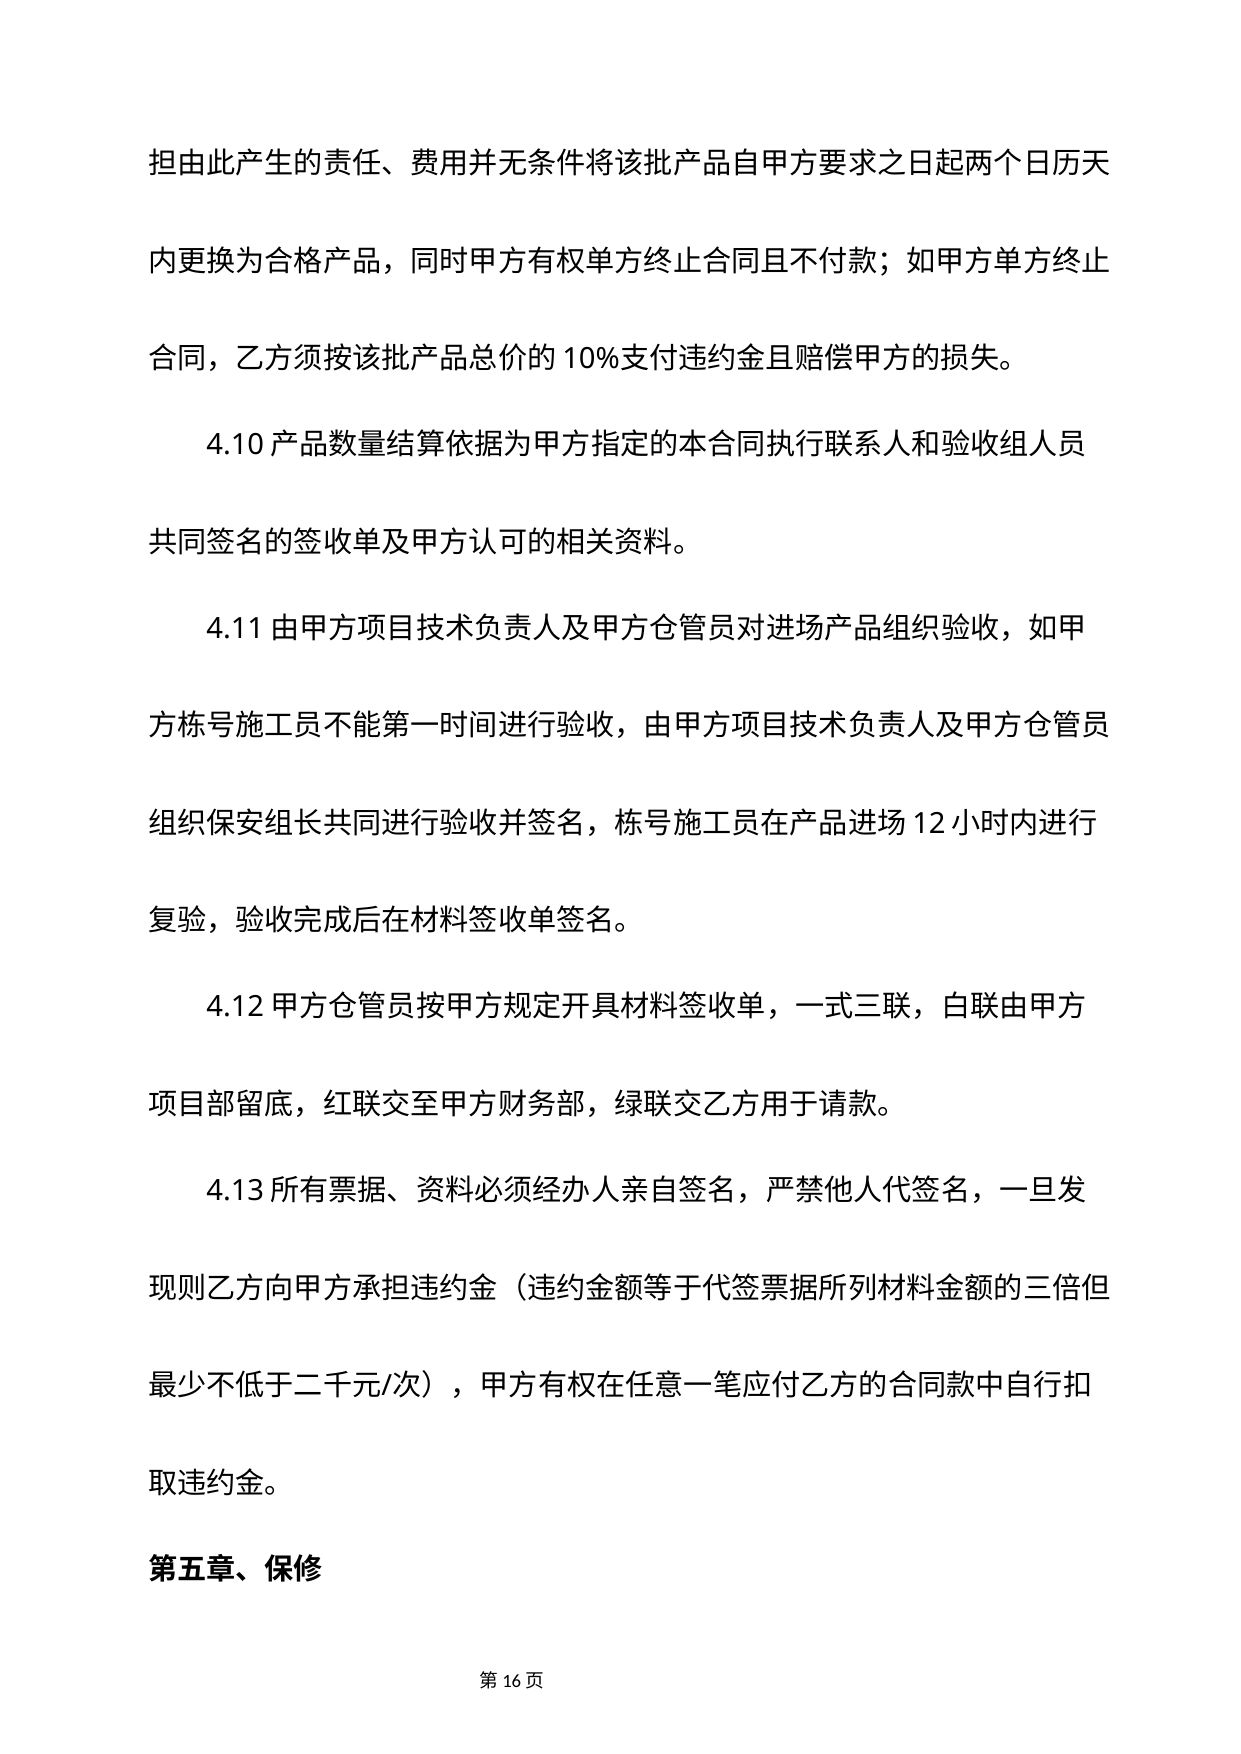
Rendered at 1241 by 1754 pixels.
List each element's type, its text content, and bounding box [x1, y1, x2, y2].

list 4.10产品数量结算依据为甲方指定的本合同执行联系人和验收组人员共同签名的签收单及甲方认可的相关资料。 [148, 409, 1110, 572]
list 第五章、保修 [148, 1534, 1110, 1599]
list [148, 128, 1110, 388]
list 4.13所有票据、资料必须经办人亲自签名，严禁他人代签名，一旦发现则乙方向甲方承担违约金（违约金额等于代签票据所列材料金额的三倍但最少不低于二千元/次），甲方有权在任意一笔应付乙方的合同款中自行扣取违约金。 [148, 1155, 1110, 1513]
list 4.12甲方仓管员按甲方规定开具材料签收单，一式三联，白联由甲方项目部留底，红联交至甲方财务部，绿联交乙方用于请款。 [148, 972, 1110, 1134]
list 4.11由甲方项目技术负责人及甲方仓管员对进场产品组织验收，如甲方栋号施工员不能第一时间进行验收，由甲方项目技术负责人及甲方仓管员组织保安组长共同进行验收并签名，栋号施工员在产品进场12小时内进行复验，验收完成后在材料签收单签名。 [148, 593, 1110, 951]
